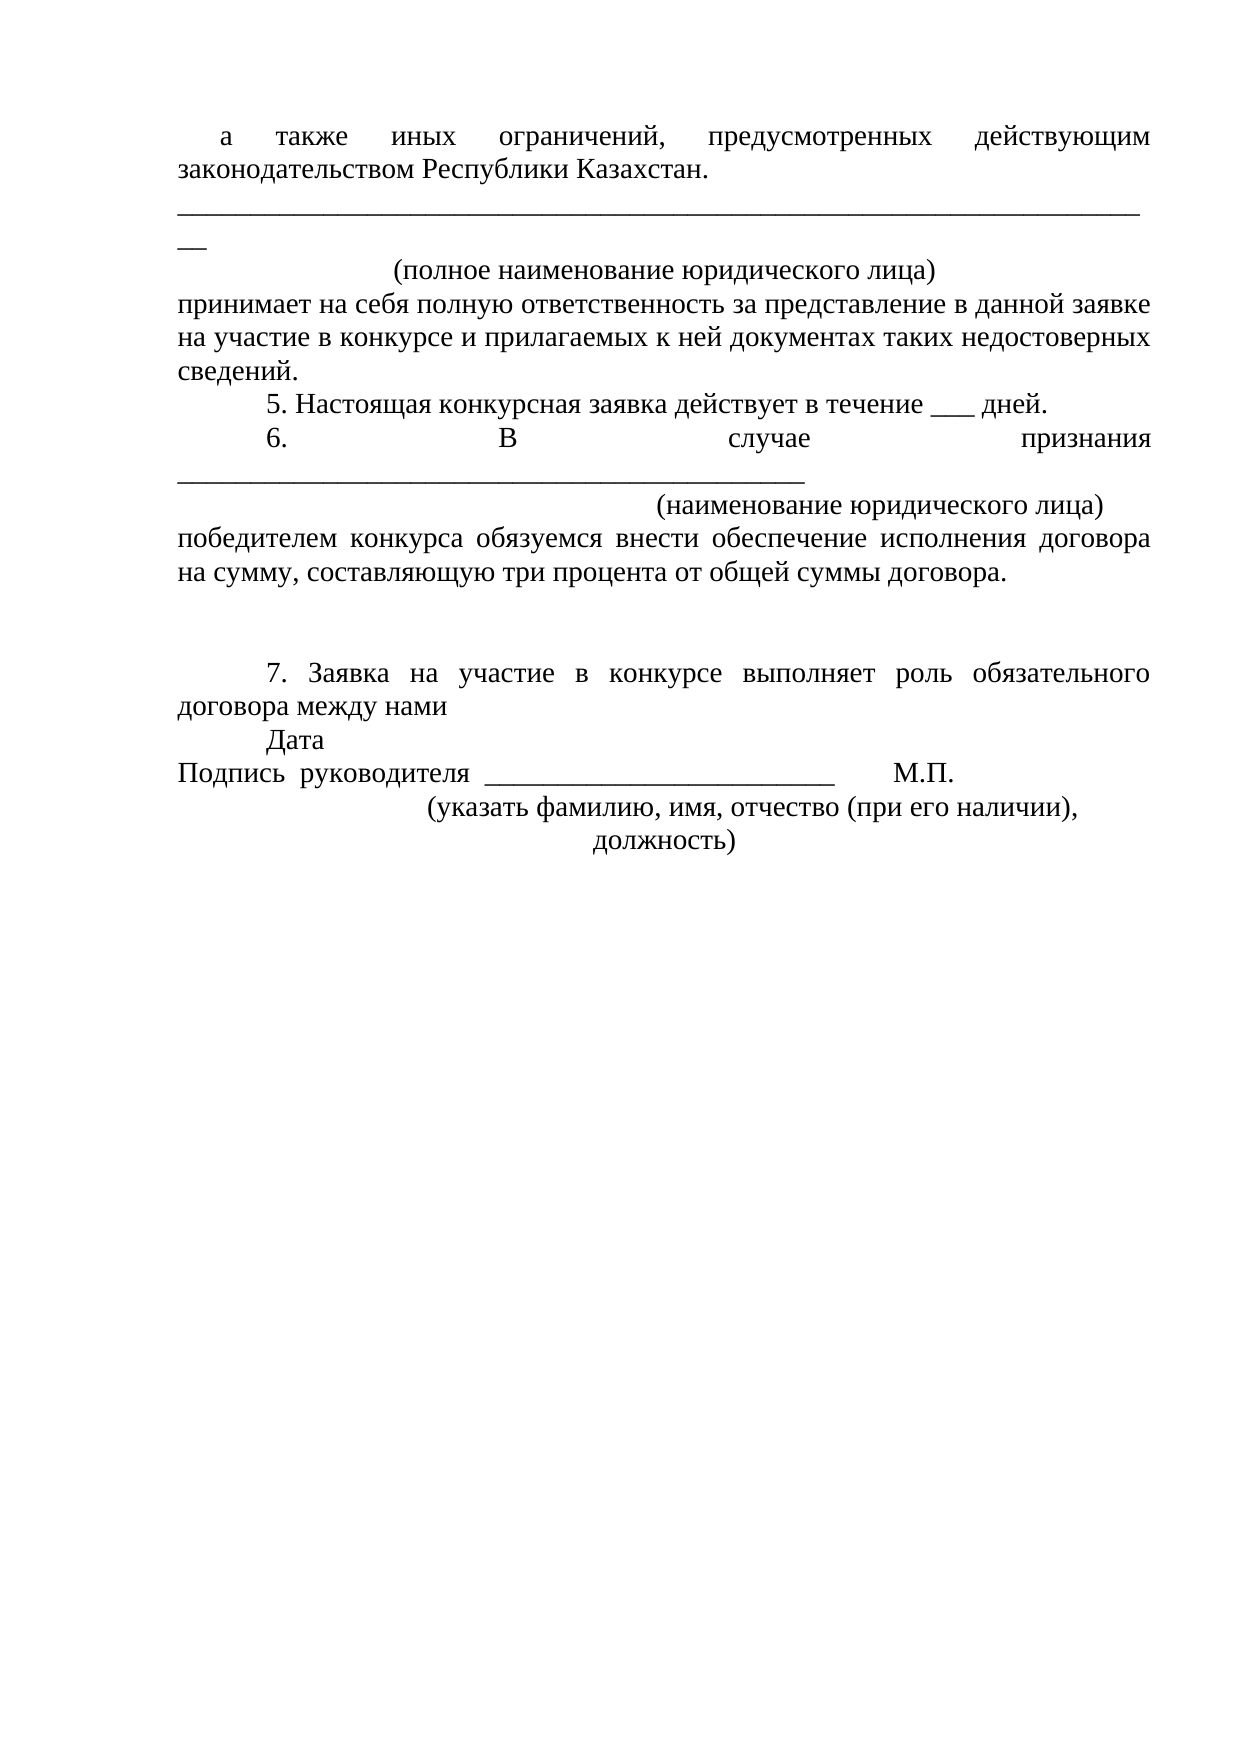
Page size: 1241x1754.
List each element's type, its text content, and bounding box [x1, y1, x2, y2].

text 5. Настоящая конкурсная заявка действует в течение ___ дней. [177, 386, 1152, 420]
text победителем конкурса обязуемся внести обеспечение исполнения договора на сумму, составляющую три процента от общей суммы договора. [177, 521, 1152, 588]
text а также иных ограничений, предусмотренных действующим законодательством Республики Казахстан. [177, 118, 1152, 185]
text (полное наименование юридического лица) [177, 252, 1152, 286]
text 6. В случае признания ___________________________________________ [177, 420, 1152, 487]
text принимает на себя полную ответственность за представление в данной заявке на участие в конкурсе и прилагаемых к ней документах таких недостоверных сведений. [177, 286, 1152, 386]
text ____________________________________________________________________ [177, 185, 1152, 252]
text 7. Заявка на участие в конкурсе выполняет роль обязательного договора между нами [177, 655, 1152, 722]
text Дата Подпись руководителя ________________________ М.П. [177, 722, 1152, 789]
text (указать фамилию, имя, отчество (при его наличии), должность) [177, 789, 1152, 856]
text (наименование юридического лица) [177, 487, 1152, 521]
